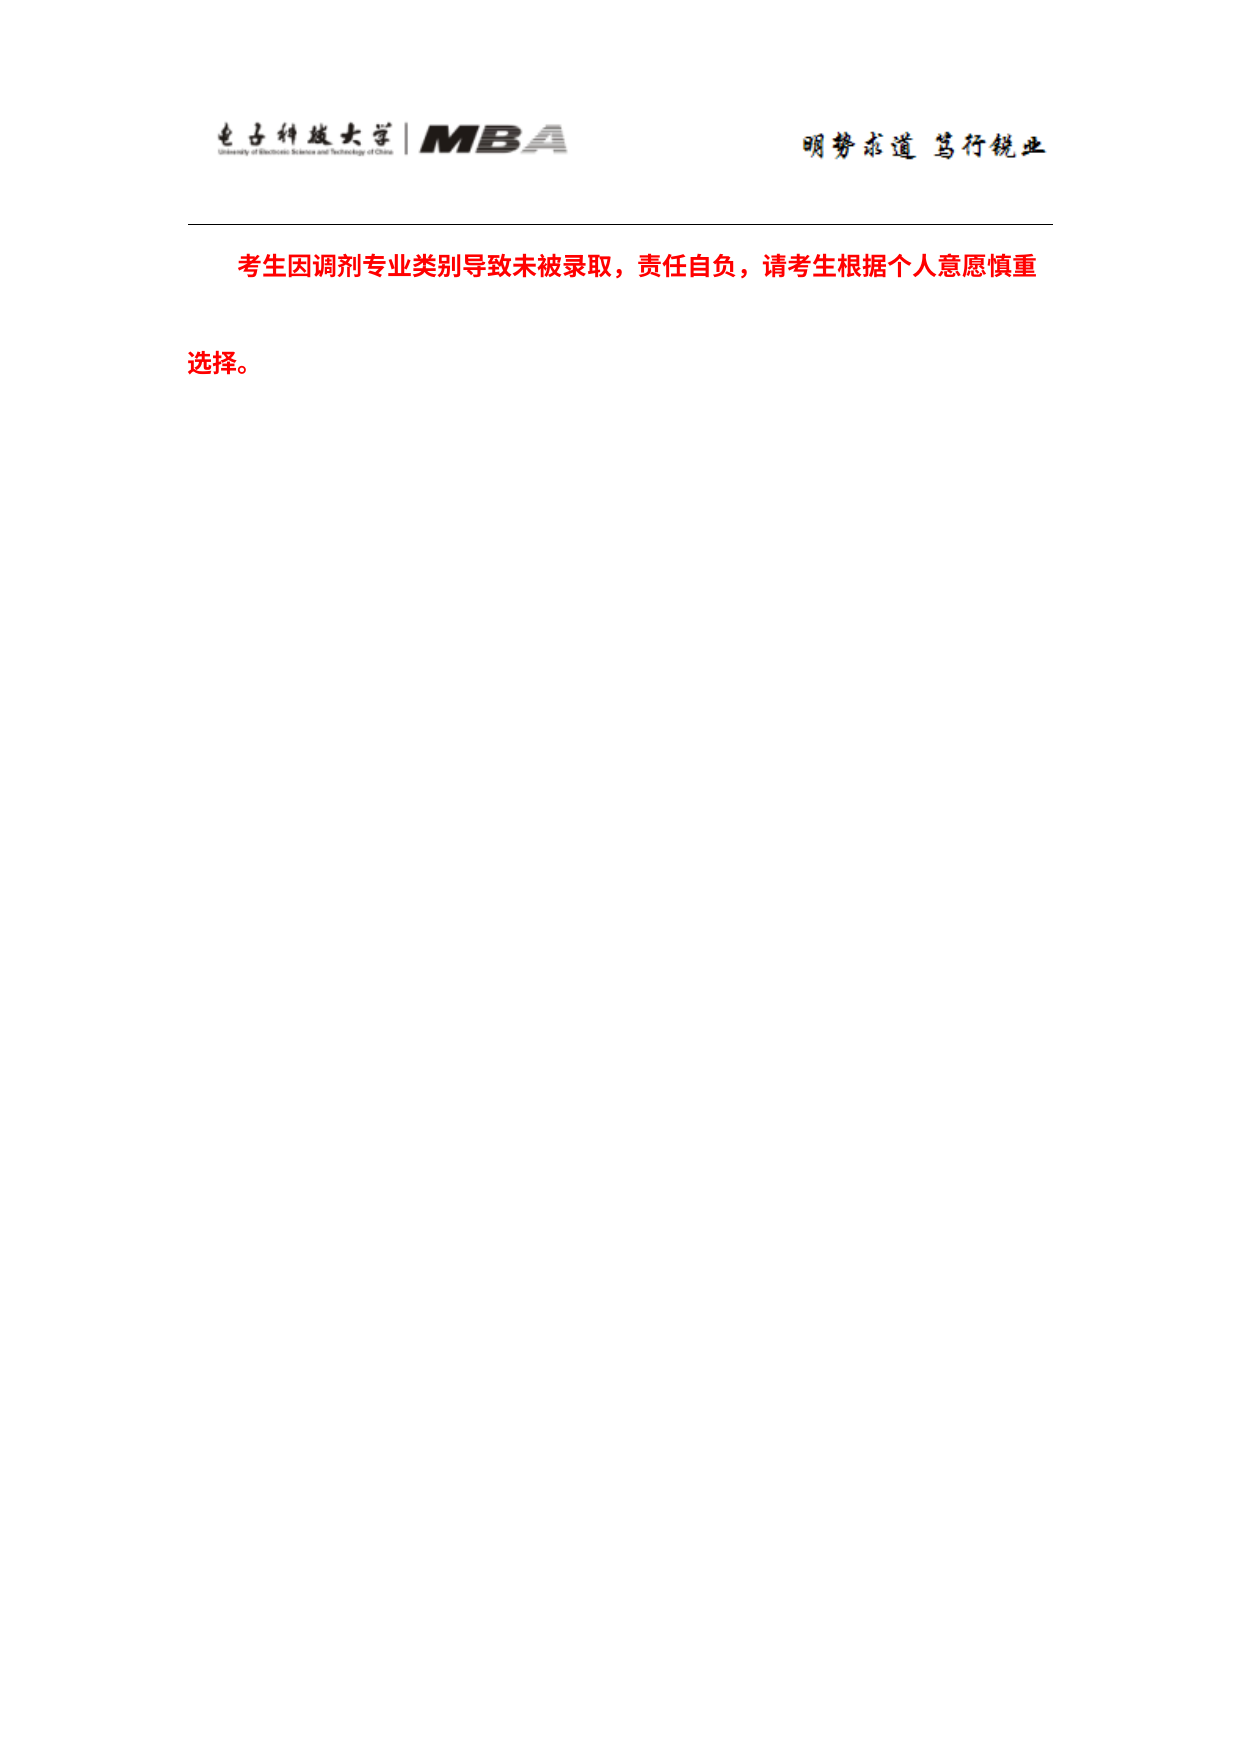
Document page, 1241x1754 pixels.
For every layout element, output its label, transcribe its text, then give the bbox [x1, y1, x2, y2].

text 考生因调剂专业类别导致未被录取，责任自负，请考生根据个人意愿慎重选择。 [187, 232, 1053, 394]
picture [795, 113, 1053, 177]
picture [187, 88, 593, 177]
